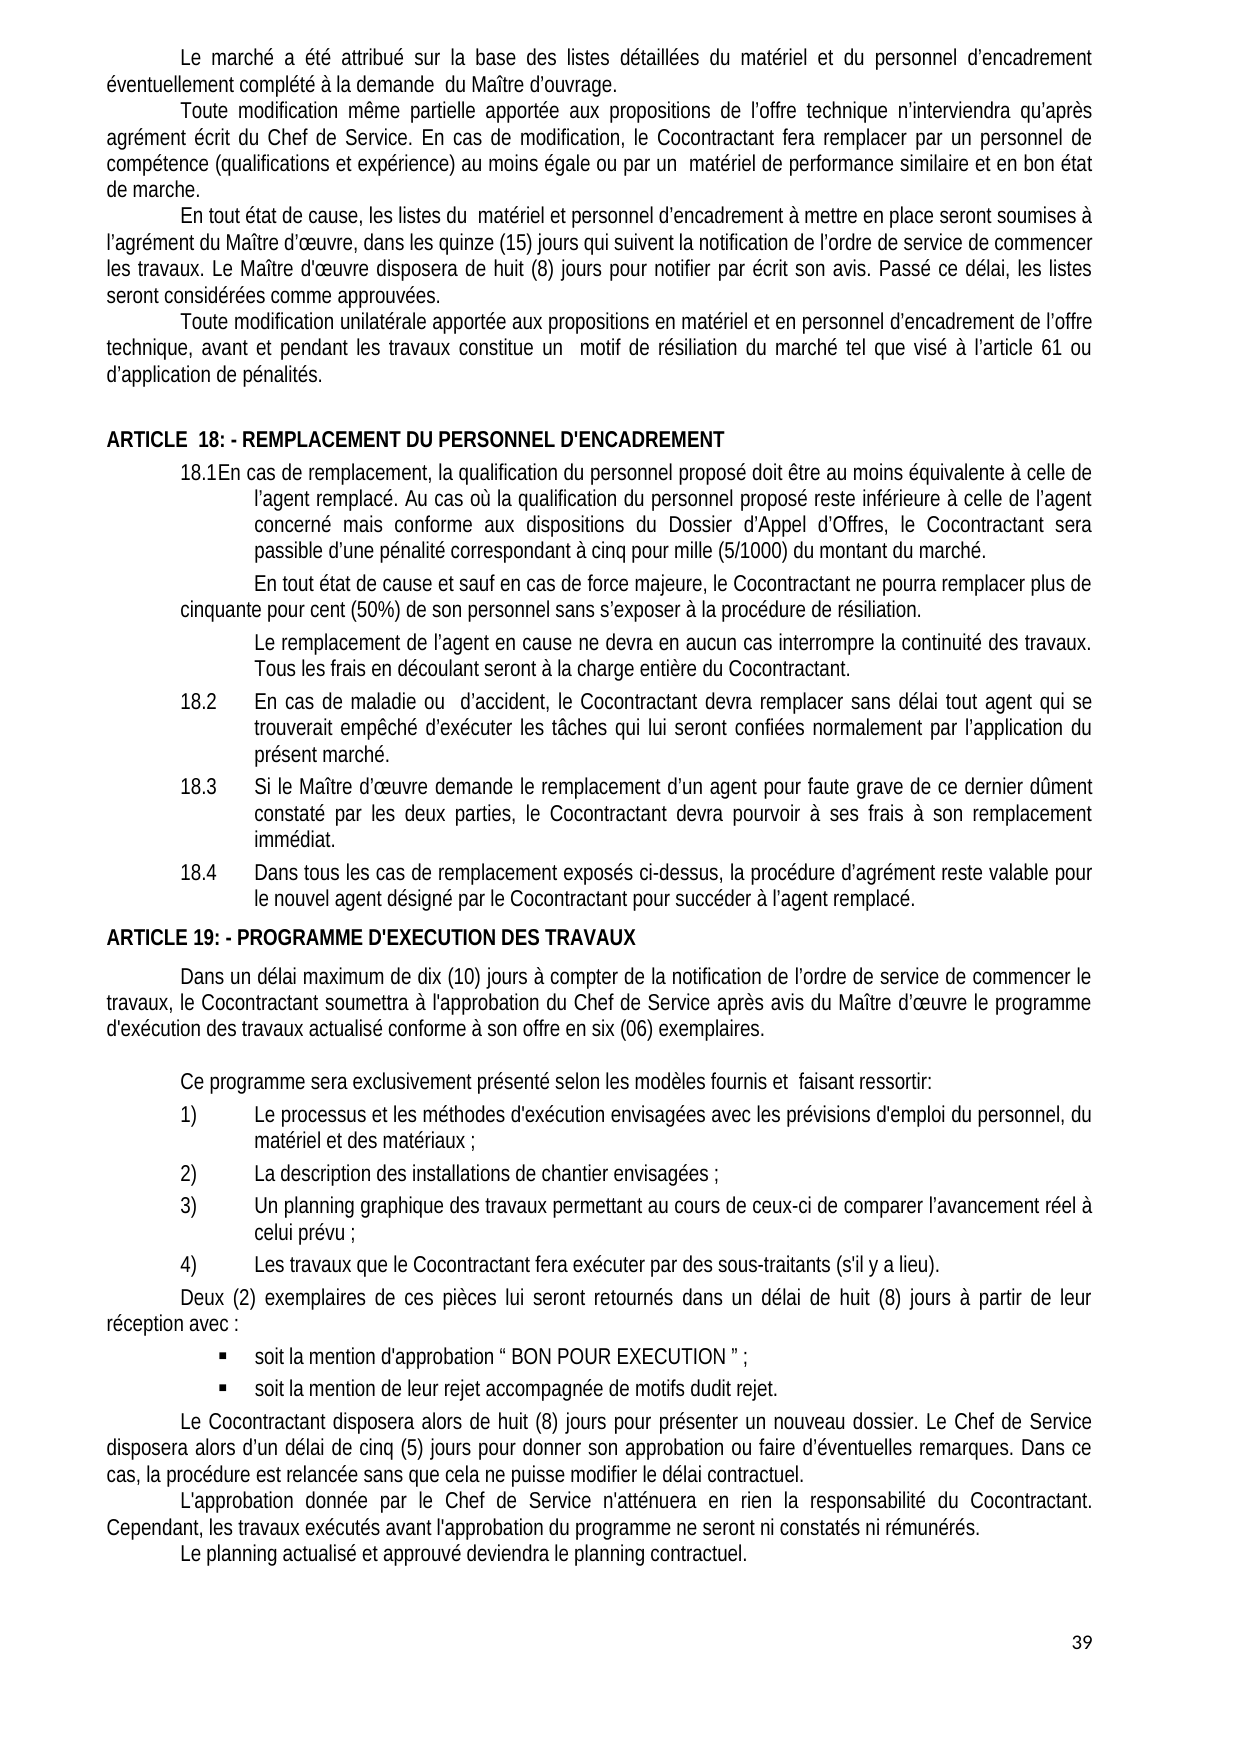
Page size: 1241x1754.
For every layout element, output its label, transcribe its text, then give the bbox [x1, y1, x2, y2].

text ARTICLE 19: - PROGRAMME D'EXECUTION DES TRAVAUX [106, 924, 1092, 950]
text Ce programme sera exclusivement présenté selon les modèles fournis et faisant ressortir: [106, 1068, 1092, 1094]
text 3) Un planning graphique des travaux permettant au cours de ceux-ci de comparer l’avancement réel à celui prévu ; [180, 1192, 1092, 1245]
text ARTICLE 18: - REMPLACEMENT DU PERSONNEL D'ENCADREMENT [106, 426, 1092, 452]
text 18.4 Dans tous les cas de remplacement exposés ci-dessus, la procédure d’agrément reste valable pour le nouvel agent désigné par le Cocontractant pour succéder à l’agent remplacé. [180, 859, 1092, 911]
text Le remplacement de l’agent en cause ne devra en aucun cas interrompre la continuité des travaux. Tous les frais en découlant seront à la charge entière du Cocontractant. [180, 629, 1092, 682]
text L'approbation donnée par le Chef de Service n'atténuera en rien la responsabilité du Cocontractant. Cependant, les travaux exécutés avant l'approbation du programme ne seront ni constatés ni rémunérés. [106, 1487, 1092, 1540]
list soit la mention d'approbation “ BON POUR EXECUTION ” ; [217, 1343, 1092, 1369]
text 4) Les travaux que le Cocontractant fera exécuter par des sous-traitants (s'il y a lieu). [180, 1251, 1092, 1278]
text 2) La description des installations de chantier envisagées ; [180, 1160, 1092, 1186]
text Deux (2) exemplaires de ces pièces lui seront retournés dans un délai de huit (8) jours à partir de leur réception avec : [106, 1284, 1092, 1337]
list En cas de remplacement, la qualification du personnel proposé doit être au moins équivalente à celle de l’agent remplacé. Au cas où la qualification du personnel proposé reste inférieure à celle de l’agent concerné mais conforme aux dispositions du Dossier d’Appel d’Offres, le Cocontractant sera passible d’une pénalité correspondant à cinq pour mille (5/1000) du montant du marché. [180, 458, 1092, 564]
text Dans un délai maximum de dix (10) jours à compter de la notification de l’ordre de service de commencer le travaux, le Cocontractant soumettra à l'approbation du Chef de Service après avis du Maître d’œuvre le programme d'exécution des travaux actualisé conforme à son offre en six (06) exemplaires. [106, 963, 1092, 1042]
text Toute modification unilatérale apportée aux propositions en matériel et en personnel d’encadrement de l’offre technique, avant et pendant les travaux constitue un motif de résiliation du marché tel que visé à l’article 61 ou d’application de pénalités. [106, 308, 1092, 387]
text Le Cocontractant disposera alors de huit (8) jours pour présenter un nouveau dossier. Le Chef de Service disposera alors d’un délai de cinq (5) jours pour donner son approbation ou faire d’éventuelles remarques. Dans ce cas, la procédure est relancée sans que cela ne puisse modifier le délai contractuel. [106, 1408, 1092, 1487]
text Le marché a été attribué sur la base des listes détaillées du matériel et du personnel d’encadrement éventuellement complété à la demande du Maître d’ouvrage. [106, 44, 1092, 97]
text Le planning actualisé et approuvé deviendra le planning contractuel. [106, 1540, 1092, 1566]
text 18.2 En cas de maladie ou d’accident, le Cocontractant devra remplacer sans délai tout agent qui se trouverait empêché d’exécuter les tâches qui lui seront confiées normalement par l’application du présent marché. [180, 688, 1092, 767]
text Toute modification même partielle apportée aux propositions de l’offre technique n’interviendra qu’après agrément écrit du Chef de Service. En cas de modification, le Cocontractant fera remplacer par un personnel de compétence (qualifications et expérience) au moins égale ou par un matériel de performance similaire et en bon état de marche. [106, 97, 1092, 202]
text 1) Le processus et les méthodes d'exécution envisagées avec les prévisions d'emploi du personnel, du matériel et des matériaux ; [180, 1101, 1092, 1153]
text 18.3 Si le Maître d’œuvre demande le remplacement d’un agent pour faute grave de ce dernier dûment constaté par les deux parties, le Cocontractant devra pourvoir à ses frais à son remplacement immédiat. [180, 773, 1092, 852]
text En tout état de cause et sauf en cas de force majeure, le Cocontractant ne pourra remplacer plus de cinquante pour cent (50%) de son personnel sans s’exposer à la procédure de résiliation. [180, 570, 1092, 623]
text En tout état de cause, les listes du matériel et personnel d’encadrement à mettre en place seront soumises à l’agrément du Maître d’œuvre, dans les quinze (15) jours qui suivent la notification de l’ordre de service de commencer les travaux. Le Maître d'œuvre disposera de huit (8) jours pour notifier par écrit son avis. Passé ce délai, les listes seront considérées comme approuvées. [106, 202, 1092, 308]
list soit la mention de leur rejet accompagnée de motifs dudit rejet. [217, 1375, 1092, 1402]
